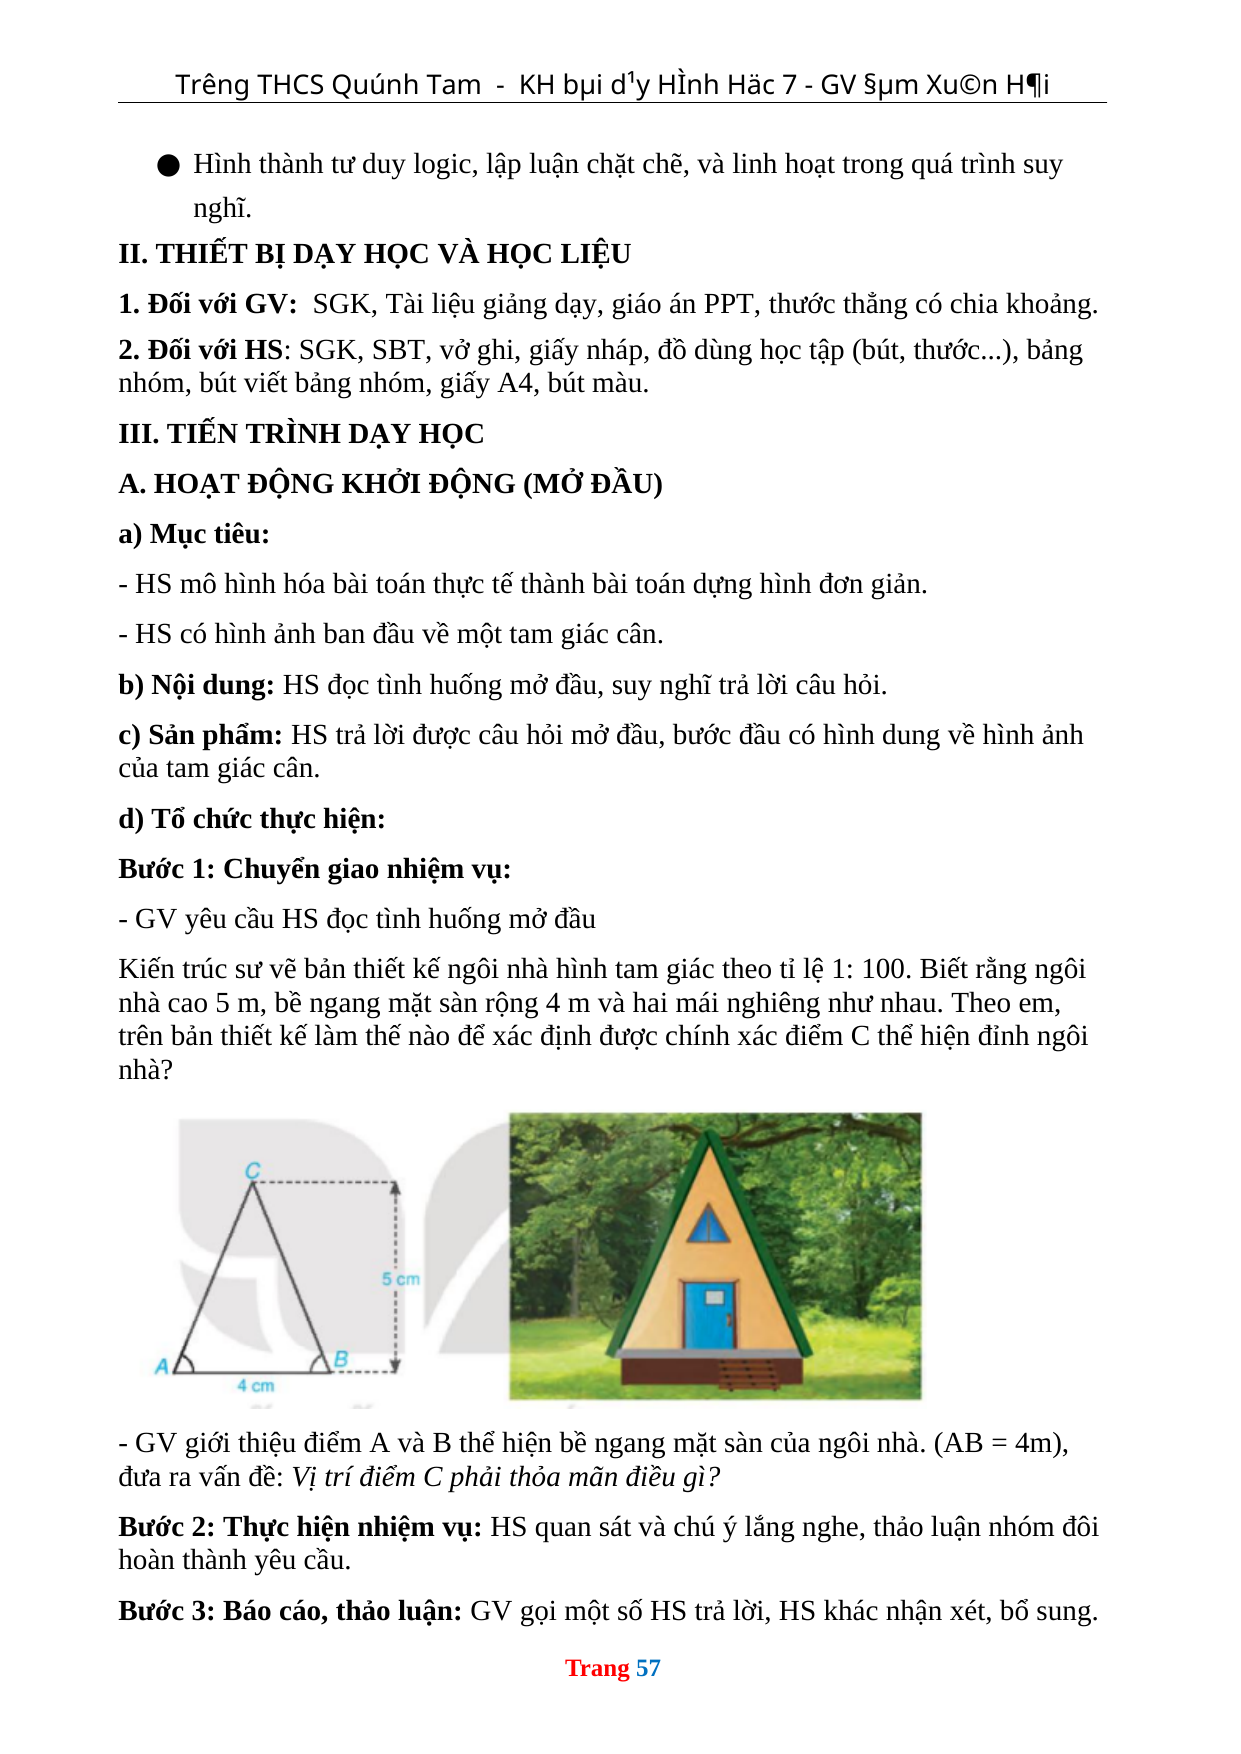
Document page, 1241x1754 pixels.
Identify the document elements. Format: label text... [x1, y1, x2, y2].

text - HS có hình ảnh ban đầu về một tam giác cân. [118, 617, 1107, 650]
text Bước 1: Chuyển giao nhiệm vụ: [118, 851, 1107, 884]
text b) Nội dung: HS đọc tình huống mở đầu, suy nghĩ trả lời câu hỏi. [118, 667, 1107, 700]
text Bước 2: Thực hiện nhiệm vụ: HS quan sát và chú ý lắng nghe, thảo luận nhóm đôi hoàn thành yêu cầu. [118, 1509, 1107, 1576]
text - HS mô hình hóa bài toán thực tế thành bài toán dựng hình đơn giản. [118, 566, 1107, 600]
text Kiến trúc sư vẽ bản thiết kế ngôi nhà hình tam giác theo tỉ lệ 1: 100. Biết rằng ngôi nhà cao 5 m, bề ngang mặt sàn rộng 4 m và hai mái nghiêng như nhau. Theo em, trên bản thiết kế làm thế nào để xác định được chính xác điểm C thể hiện đỉnh ngôi nhà? [118, 951, 1107, 1086]
text c) Sản phẩm: HS trả lời được câu hỏi mở đầu, bước đầu có hình dung về hình ảnh của tam giác cân. [118, 717, 1107, 784]
text II. THIẾT BỊ DẠY HỌC VÀ HỌC LIỆU [118, 236, 1107, 269]
text A. HOẠT ĐỘNG KHỞI ĐỘNG (MỞ ĐẦU) [118, 466, 1107, 499]
text III. TIẾN TRÌNH DẠY HỌC [118, 416, 1107, 449]
text d) Tổ chức thực hiện: [118, 801, 1107, 834]
picture [118, 1102, 927, 1409]
list Hình thành tư duy logic, lập luận chặt chẽ, và linh hoạt trong quá trình suy nghĩ. [156, 130, 1107, 223]
text a) Mục tiêu: [118, 516, 1107, 550]
text 2. Đối với HS: SGK, SBT, vở ghi, giấy nháp, đồ dùng học tập (bút, thước...), bảng nhóm, bút viết bảng nhóm, giấy A4, bút màu. [118, 332, 1107, 399]
text - GV yêu cầu HS đọc tình huống mở đầu [118, 901, 1107, 935]
text 1. Đối với GV: SGK, Tài liệu giảng dạy, giáo án PPT, thước thẳng có chia khoảng. [118, 286, 1107, 319]
text - GV giới thiệu điểm A và B thể hiện bề ngang mặt sàn của ngôi nhà. (AB = 4m), đưa ra vấn đề: Vị trí điểm C phải thỏa mãn điều gì? [118, 1425, 1107, 1492]
text Bước 3: Báo cáo, thảo luận: GV gọi một số HS trả lời, HS khác nhận xét, bổ sung. [118, 1593, 1107, 1626]
